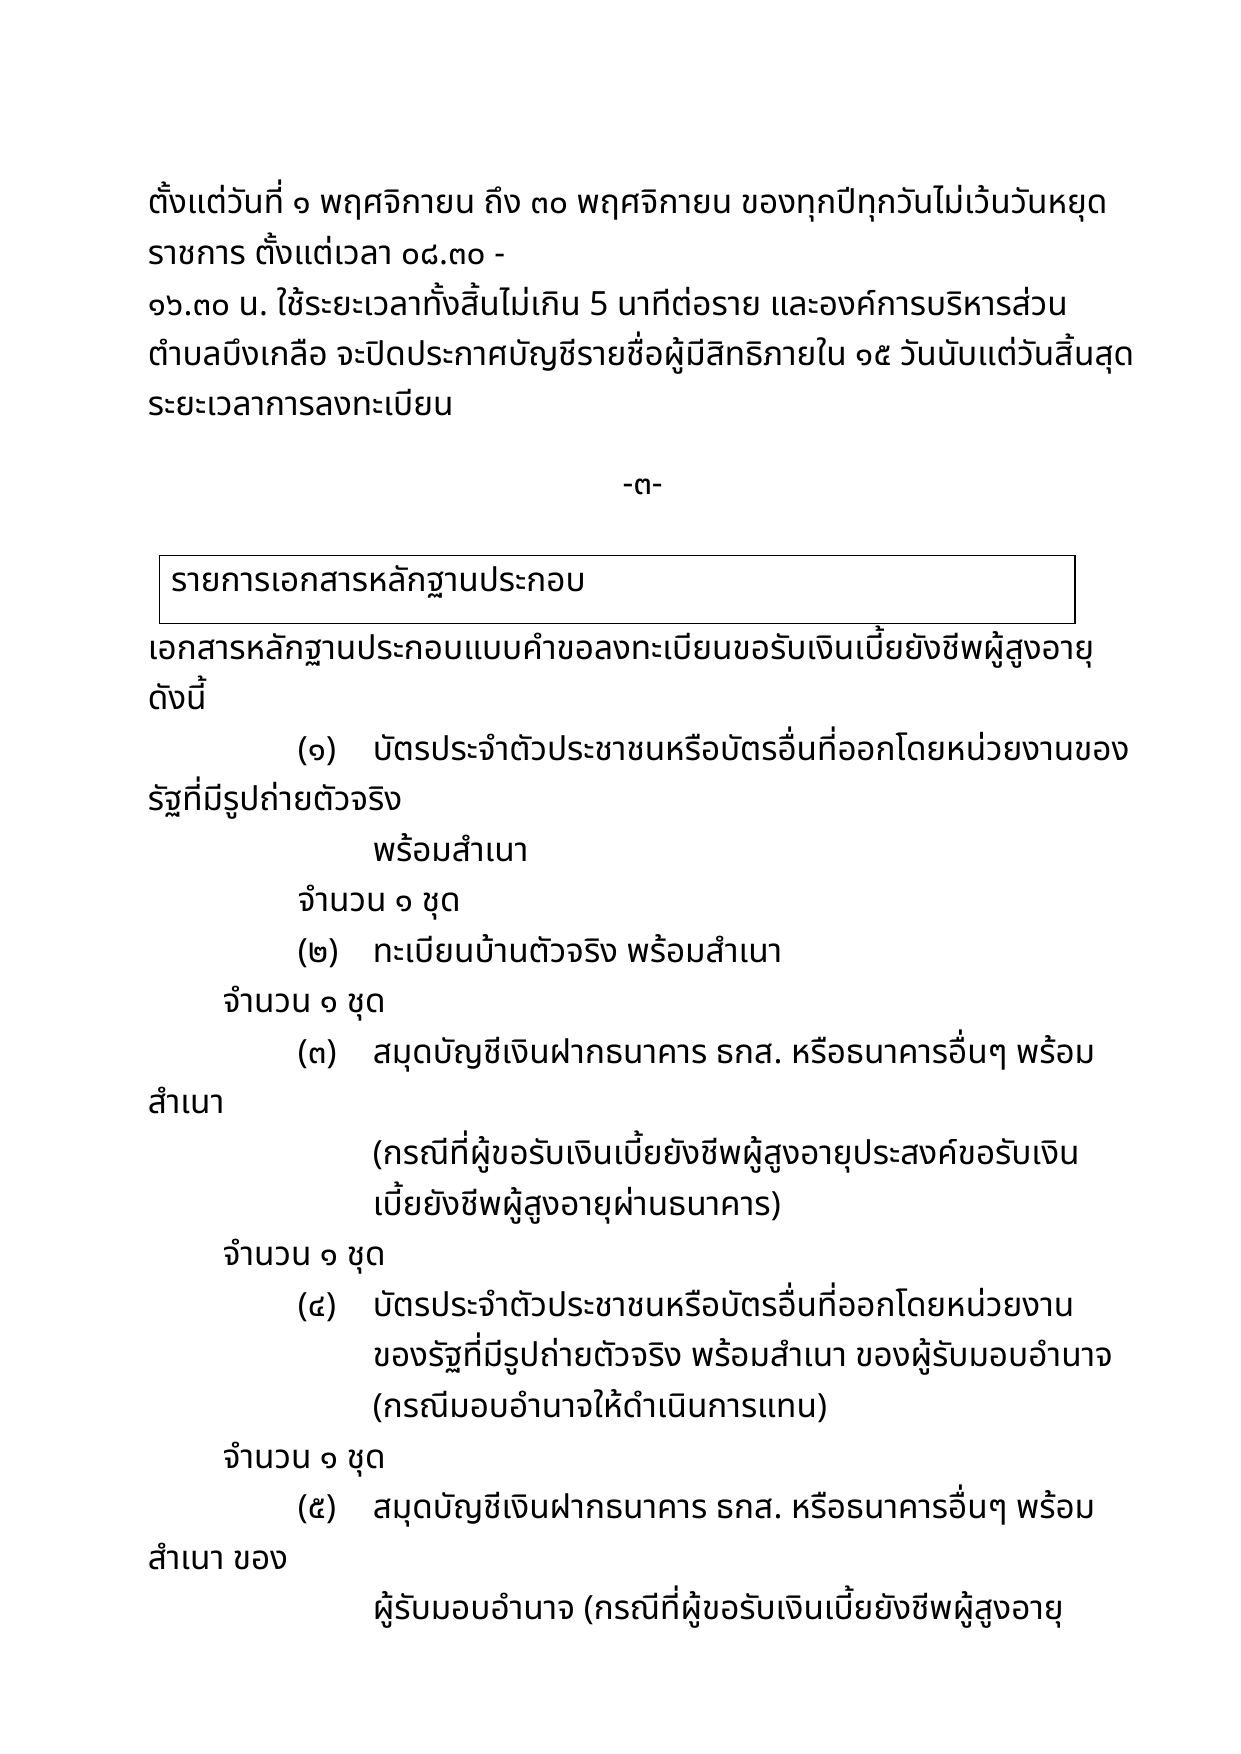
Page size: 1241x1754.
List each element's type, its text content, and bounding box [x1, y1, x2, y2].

text ๑๖.๓๐ น. ใช้ระยะเวลาทั้งสิ้นไม่เกิน 5 นาทีต่อราย และองค์การบริหารส่วนตำบลบึงเกลือ จะปิดประกาศบัญชีรายชื่อผู้มีสิทธิภายใน ๑๕ วันนับแต่วันสิ้นสุดระยะเวลาการลงทะเบียน [148, 279, 1137, 459]
text พร้อมสำเนา จำนวน ๑ ชุด [148, 826, 1137, 927]
text (๒) ทะเบียนบ้านตัวจริง พร้อมสำเนา จำนวน ๑ ชุด [148, 927, 1137, 1028]
text (๓) สมุดบัญชีเงินฝากธนาคาร ธกส. หรือธนาคารอื่นๆ พร้อมสำเนา [148, 1028, 1137, 1129]
text เอกสารหลักฐานประกอบแบบคำขอลงทะเบียนขอรับเงินเบี้ยยังชีพผู้สูงอายุ ดังนี้ [148, 624, 1137, 724]
text เบี้ยยังชีพผู้สูงอายุผ่านธนาคาร) จำนวน ๑ ชุด [148, 1179, 1137, 1281]
text ผู้รับมอบอำนาจ (กรณีที่ผู้ขอรับเงินเบี้ยยังชีพผู้สูงอายุ [148, 1584, 1137, 1635]
text ตั้งแต่วันที่ ๑ พฤศจิกายน ถึง ๓๐ พฤศจิกายน ของทุกปีทุกวันไม่เว้นวันหยุดราชการ ตั้งแต่เวลา ๐๘.๓๐ - [148, 178, 1137, 279]
table_header รายการเอกสารหลักฐานประกอบ [160, 556, 1074, 623]
text (๕) สมุดบัญชีเงินฝากธนาคาร ธกส. หรือธนาคารอื่นๆ พร้อมสำเนา ของ [148, 1483, 1137, 1584]
text (๔) บัตรประจำตัวประชาชนหรือบัตรอื่นที่ออกโดยหน่วยงาน [148, 1281, 1137, 1331]
text (กรณีที่ผู้ขอรับเงินเบี้ยยังชีพผู้สูงอายุประสงค์ขอรับเงิน [148, 1129, 1137, 1179]
text ของรัฐที่มีรูปถ่ายตัวจริง พร้อมสำเนา ของผู้รับมอบอำนาจ [148, 1331, 1137, 1382]
text -๓- [148, 459, 1137, 509]
text (๑) บัตรประจำตัวประชาชนหรือบัตรอื่นที่ออกโดยหน่วยงานของรัฐที่มีรูปถ่ายตัวจริง [148, 724, 1137, 826]
text (กรณีมอบอำนาจให้ดำเนินการแทน) จำนวน ๑ ชุด [148, 1382, 1137, 1483]
